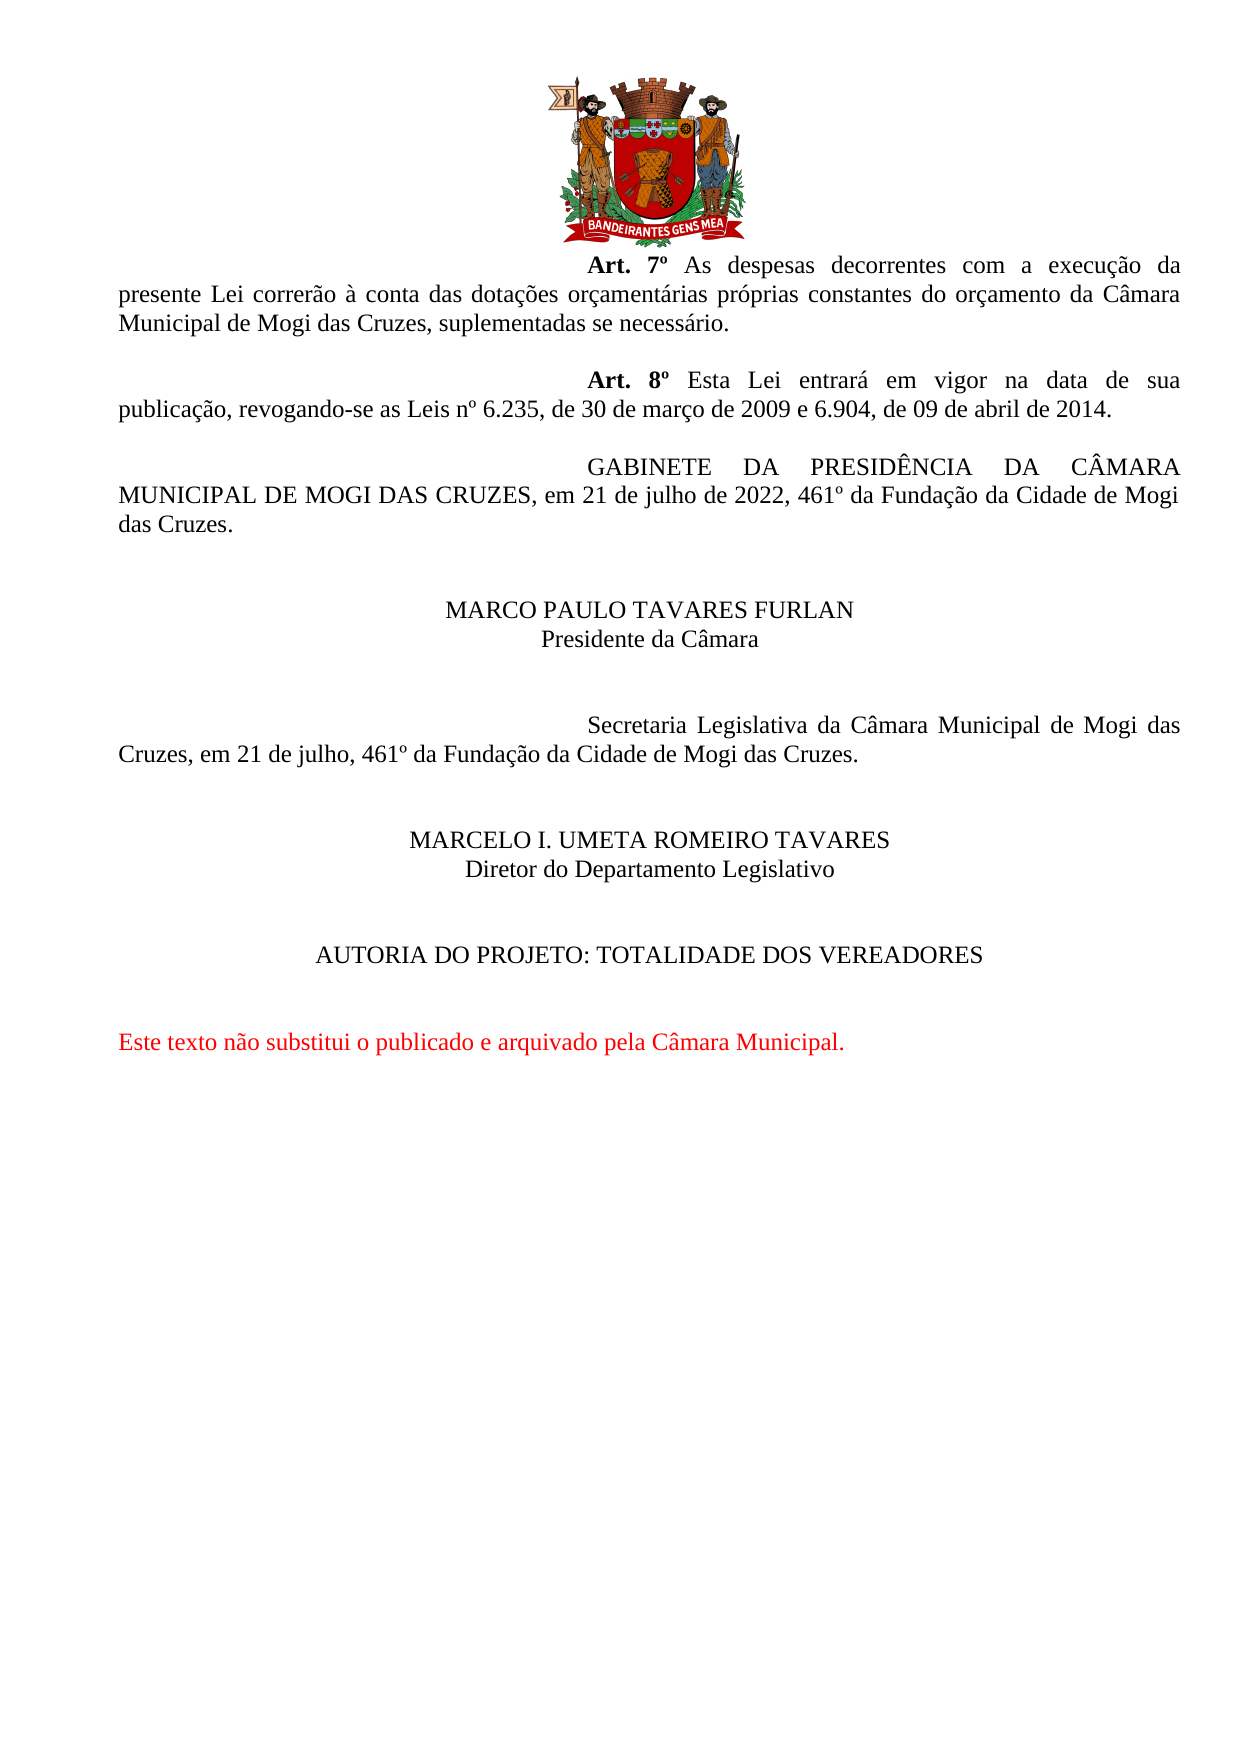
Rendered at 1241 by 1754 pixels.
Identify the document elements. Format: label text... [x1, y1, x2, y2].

text Este texto não substitui o publicado e arquivado pela Câmara Municipal. [118, 1027, 1181, 1055]
text MARCO PAULO TAVARES FURLAN [118, 595, 1181, 624]
text AUTORIA DO PROJETO: TOTALIDADE DOS VEREADORES [118, 940, 1181, 969]
text Presidente da Câmara [118, 624, 1181, 653]
picture [546, 73, 753, 251]
text Art. 8º Esta Lei entrará em vigor na data de sua publicação, revogando-se as Leis nº 6.235, de 30 de março de 2009 e 6.904, de 09 de abril de 2014. [118, 365, 1181, 423]
text Secretaria Legislativa da Câmara Municipal de Mogi das Cruzes, em 21 de julho, 461º da Fundação da Cidade de Mogi das Cruzes. [118, 710, 1181, 768]
text MARCELO I. UMETA ROMEIRO TAVARES [118, 825, 1181, 854]
text Art. 7º As despesas decorrentes com a execução da presente Lei correrão à conta das dotações orçamentárias próprias constantes do orçamento da Câmara Municipal de Mogi das Cruzes, suplementadas se necessário. [118, 250, 1181, 337]
text Diretor do Departamento Legislativo [118, 854, 1181, 883]
text GABINETE DA PRESIDÊNCIA DA CÂMARA MUNICIPAL DE MOGI DAS CRUZES, em 21 de julho de 2022, 461º da Fundação da Cidade de Mogi das Cruzes. [118, 452, 1181, 538]
